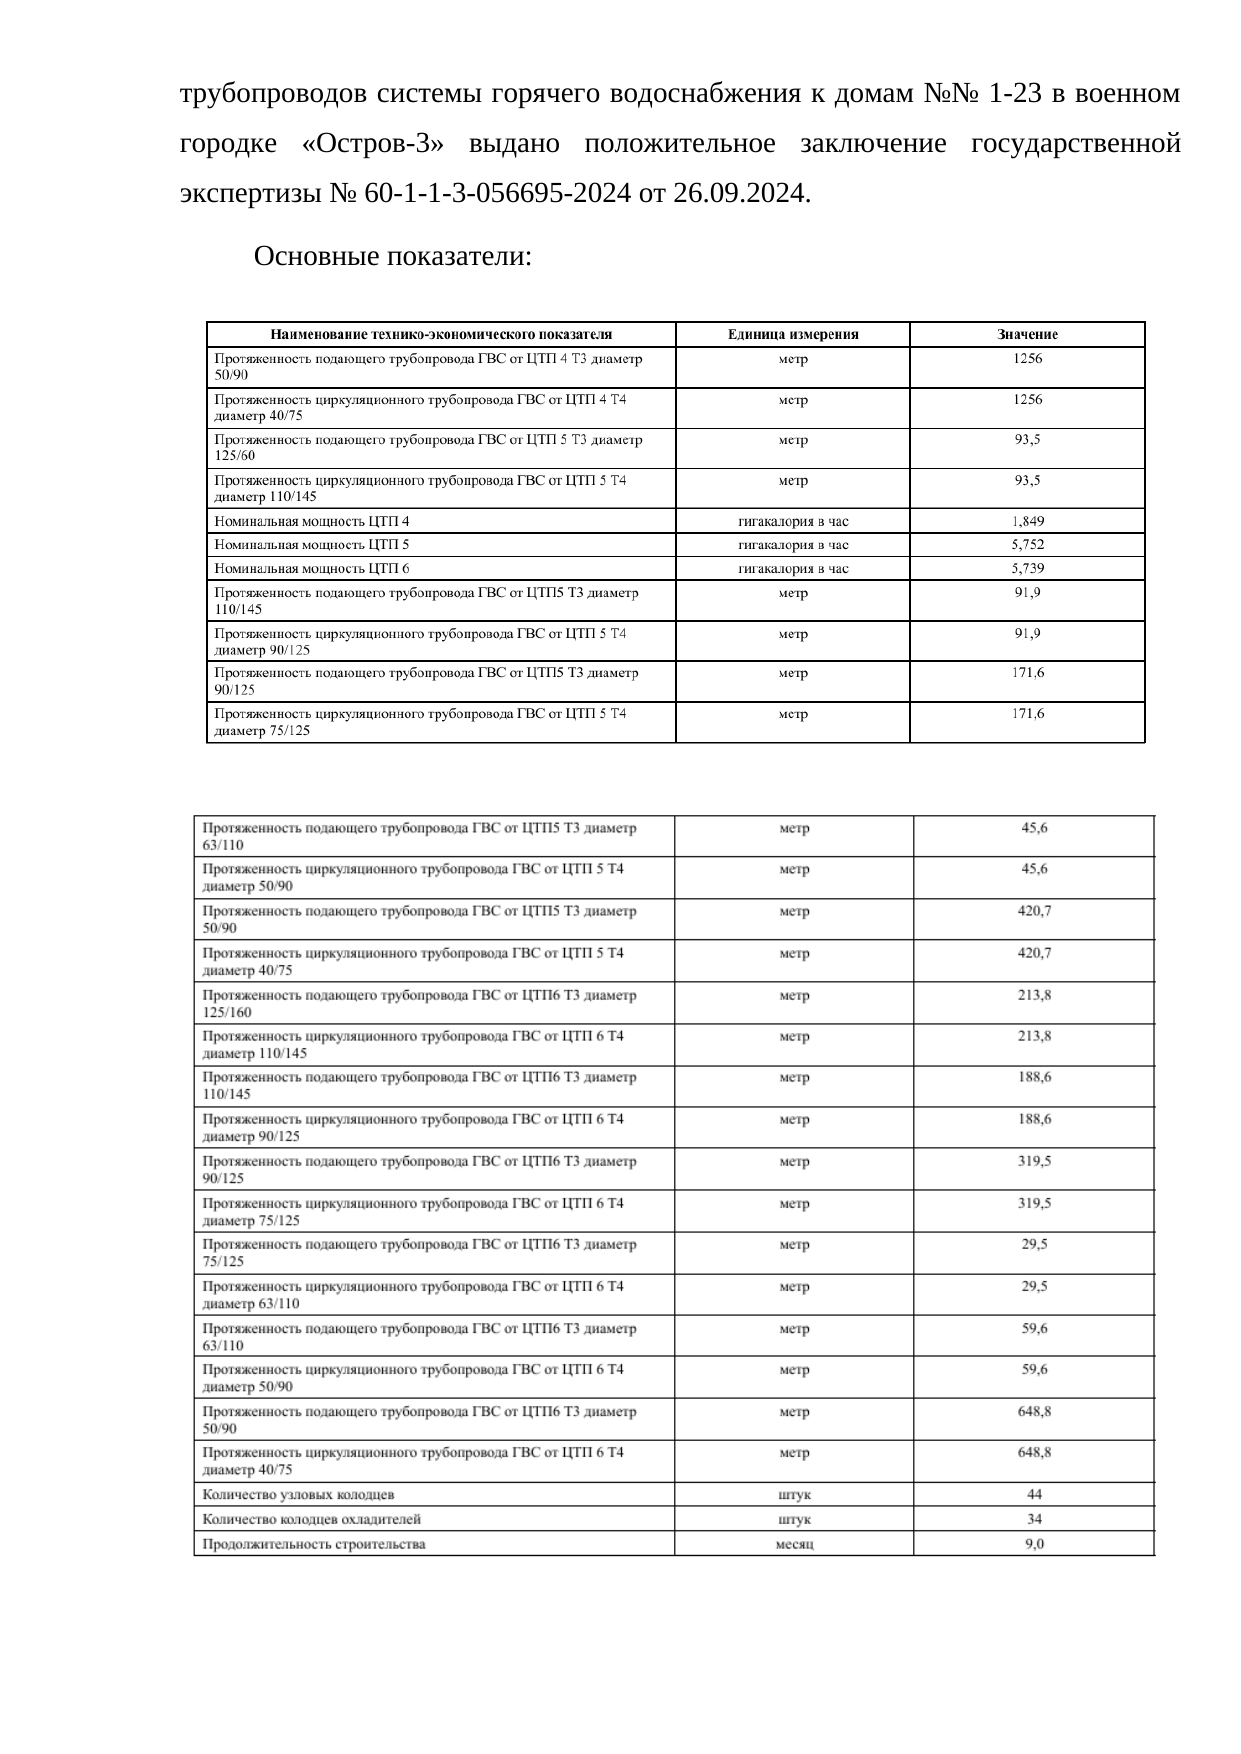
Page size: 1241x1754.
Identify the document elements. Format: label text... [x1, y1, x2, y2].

picture [164, 301, 1182, 773]
text Основные показатели: [179, 238, 1182, 272]
picture [164, 789, 1182, 1581]
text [179, 75, 1182, 209]
